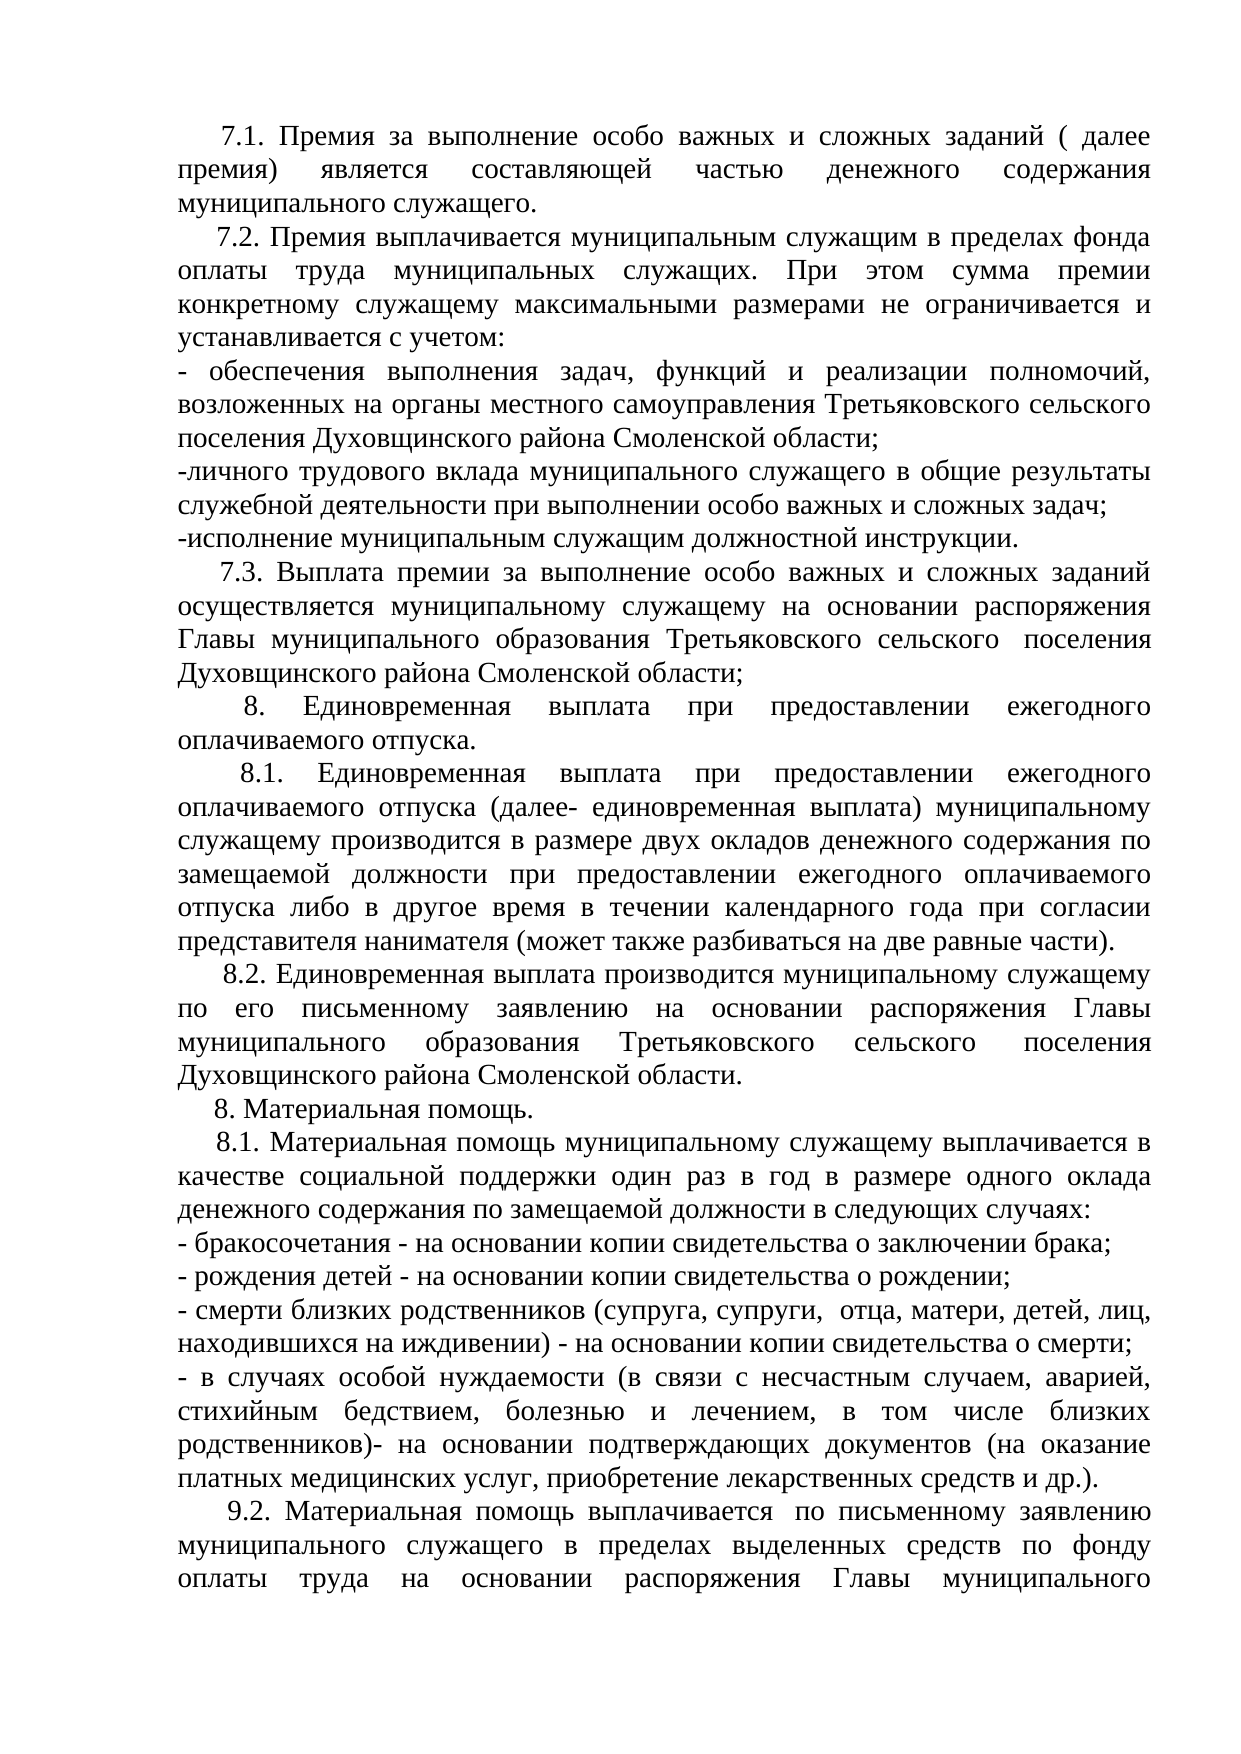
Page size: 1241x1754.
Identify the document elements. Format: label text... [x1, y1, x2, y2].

text 8. Материальная помощь. [177, 1091, 1152, 1124]
text 8.2. Единовременная выплата производится муниципальному служащему по его письменному заявлению на основании распоряжения Главы муниципального образования Третьяковского сельского поселения Духовщинского района Смоленской области. [177, 957, 1152, 1091]
text 8.1. Материальная помощь муниципальному служащему выплачивается в качестве социальной поддержки один раз в год в размере одного оклада денежного содержания по замещаемой должности в следующих случаях: [177, 1124, 1152, 1225]
text - в случаях особой нуждаемости (в связи с несчастным случаем, аварией, стихийным бедствием, болезнью и лечением, в том числе близких родственников)- на основании подтверждающих документов (на оказание платных медицинских услуг, приобретение лекарственных средств и др.). [177, 1359, 1152, 1493]
text 8.1. Единовременная выплата при предоставлении ежегодного оплачиваемого отпуска (далее- единовременная выплата) муниципальному служащему производится в размере двух окладов денежного содержания по замещаемой должности при предоставлении ежегодного оплачиваемого отпуска либо в другое время в течении календарного года при согласии представителя нанимателя (может также разбиваться на две равные части). [177, 755, 1152, 957]
text -личного трудового вклада муниципального служащего в общие результаты служебной деятельности при выполнении особо важных и сложных задач; [177, 453, 1152, 521]
text - бракосочетания - на основании копии свидетельства о заключении брака; [177, 1225, 1152, 1258]
text 7.2. Премия выплачивается муниципальным служащим в пределах фонда оплаты труда муниципальных служащих. При этом сумма премии конкретному служащему максимальными размерами не ограничивается и устанавливается с учетом: [177, 219, 1152, 353]
text - обеспечения выполнения задач, функций и реализации полномочий, возложенных на органы местного самоуправления Третьяковского сельского поселения Духовщинского района Смоленской области; [177, 353, 1152, 453]
text 7.1. Премия за выполнение особо важных и сложных заданий ( далее премия) является составляющей частью денежного содержания муниципального служащего. [177, 118, 1152, 219]
text - рождения детей - на основании копии свидетельства о рождении; [177, 1258, 1152, 1292]
text - смерти близких родственников (супруга, супруги, отца, матери, детей, лиц, находившихся на иждивении) - на основании копии свидетельства о смерти; [177, 1292, 1152, 1359]
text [177, 1493, 1152, 1594]
text 8. Единовременная выплата при предоставлении ежегодного оплачиваемого отпуска. [177, 688, 1152, 755]
text 7.3. Выплата премии за выполнение особо важных и сложных заданий осуществляется муниципальному служащему на основании распоряжения Главы муниципального образования Третьяковского сельского поселения Духовщинского района Смоленской области; [177, 554, 1152, 688]
text -исполнение муниципальным служащим должностной инструкции. [177, 521, 1152, 554]
